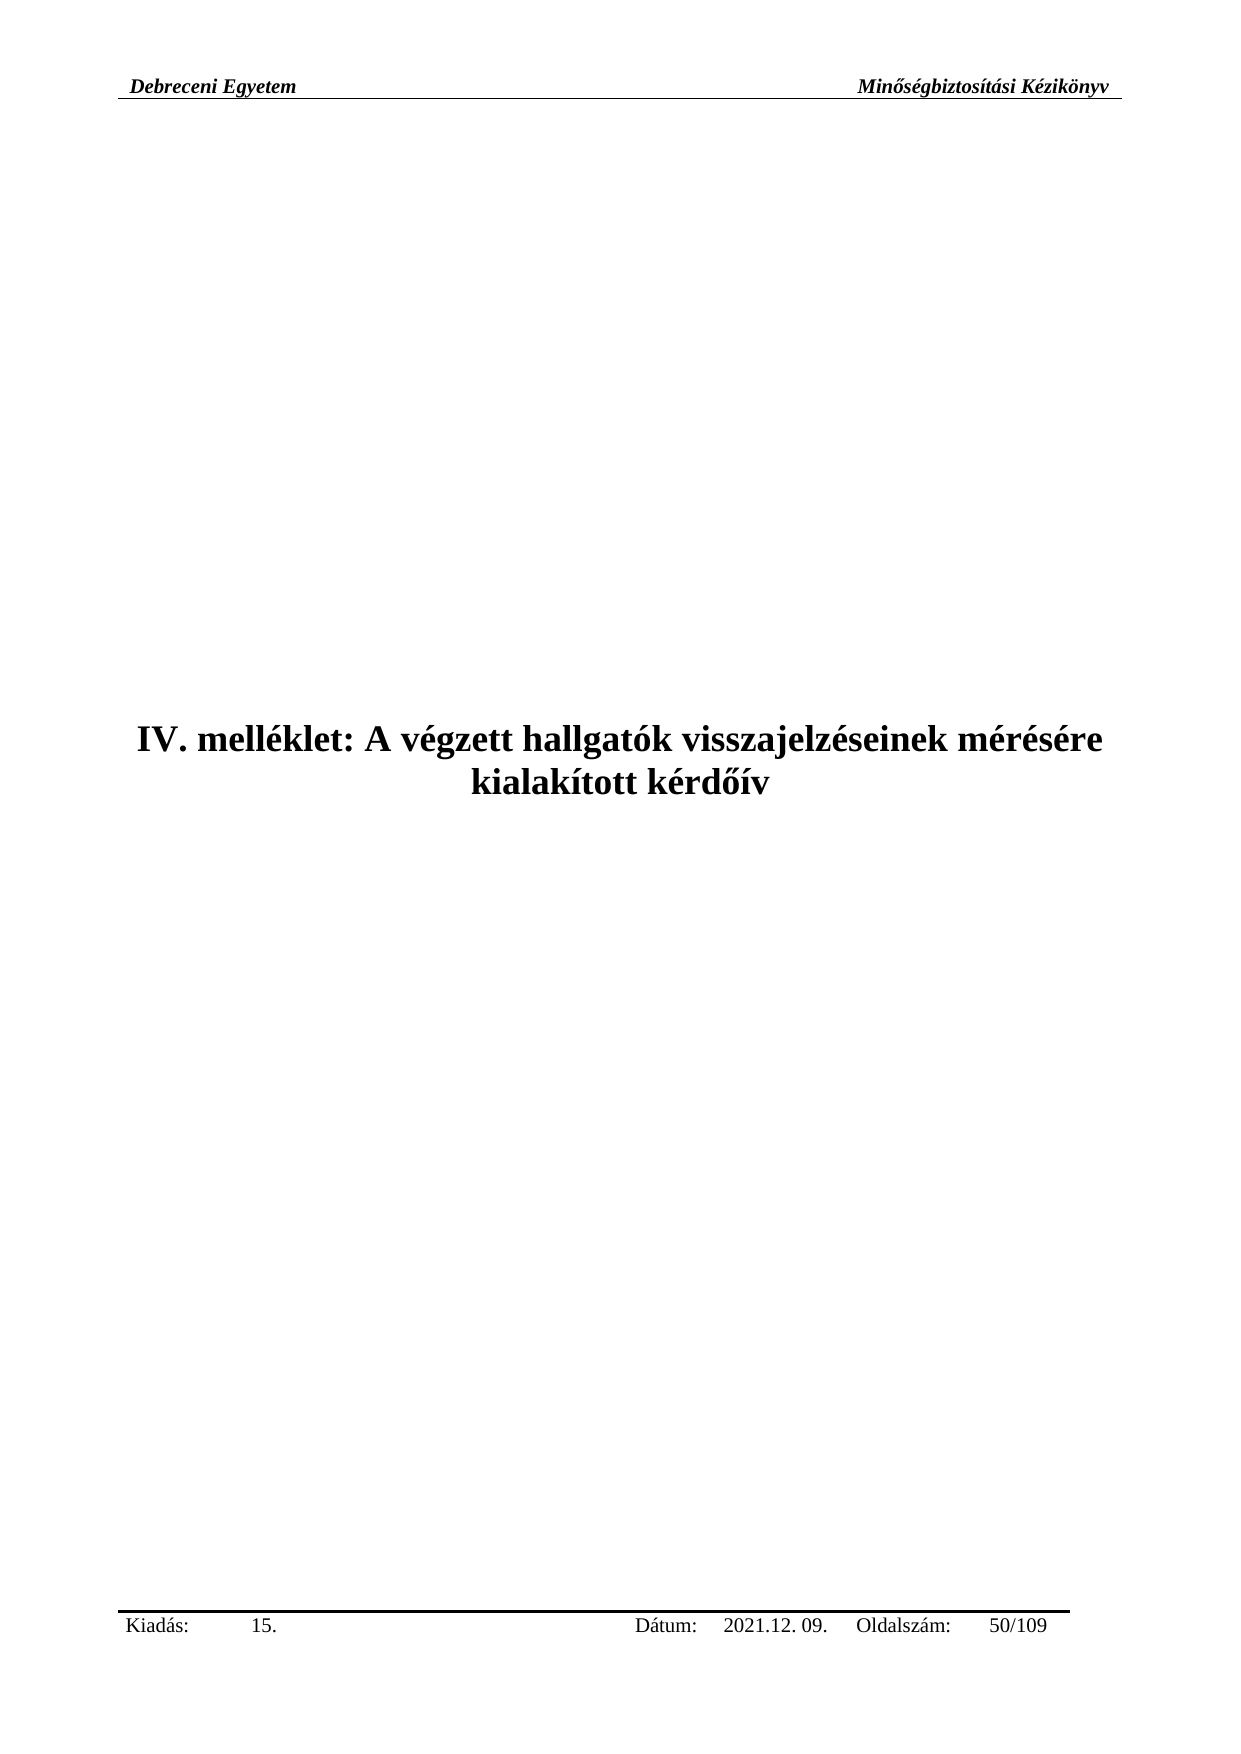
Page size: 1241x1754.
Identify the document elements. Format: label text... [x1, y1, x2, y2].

subtitle IV. melléklet: A végzett hallgatók visszajelzéseinek mérésére kialakított kérdőív [118, 717, 1122, 803]
